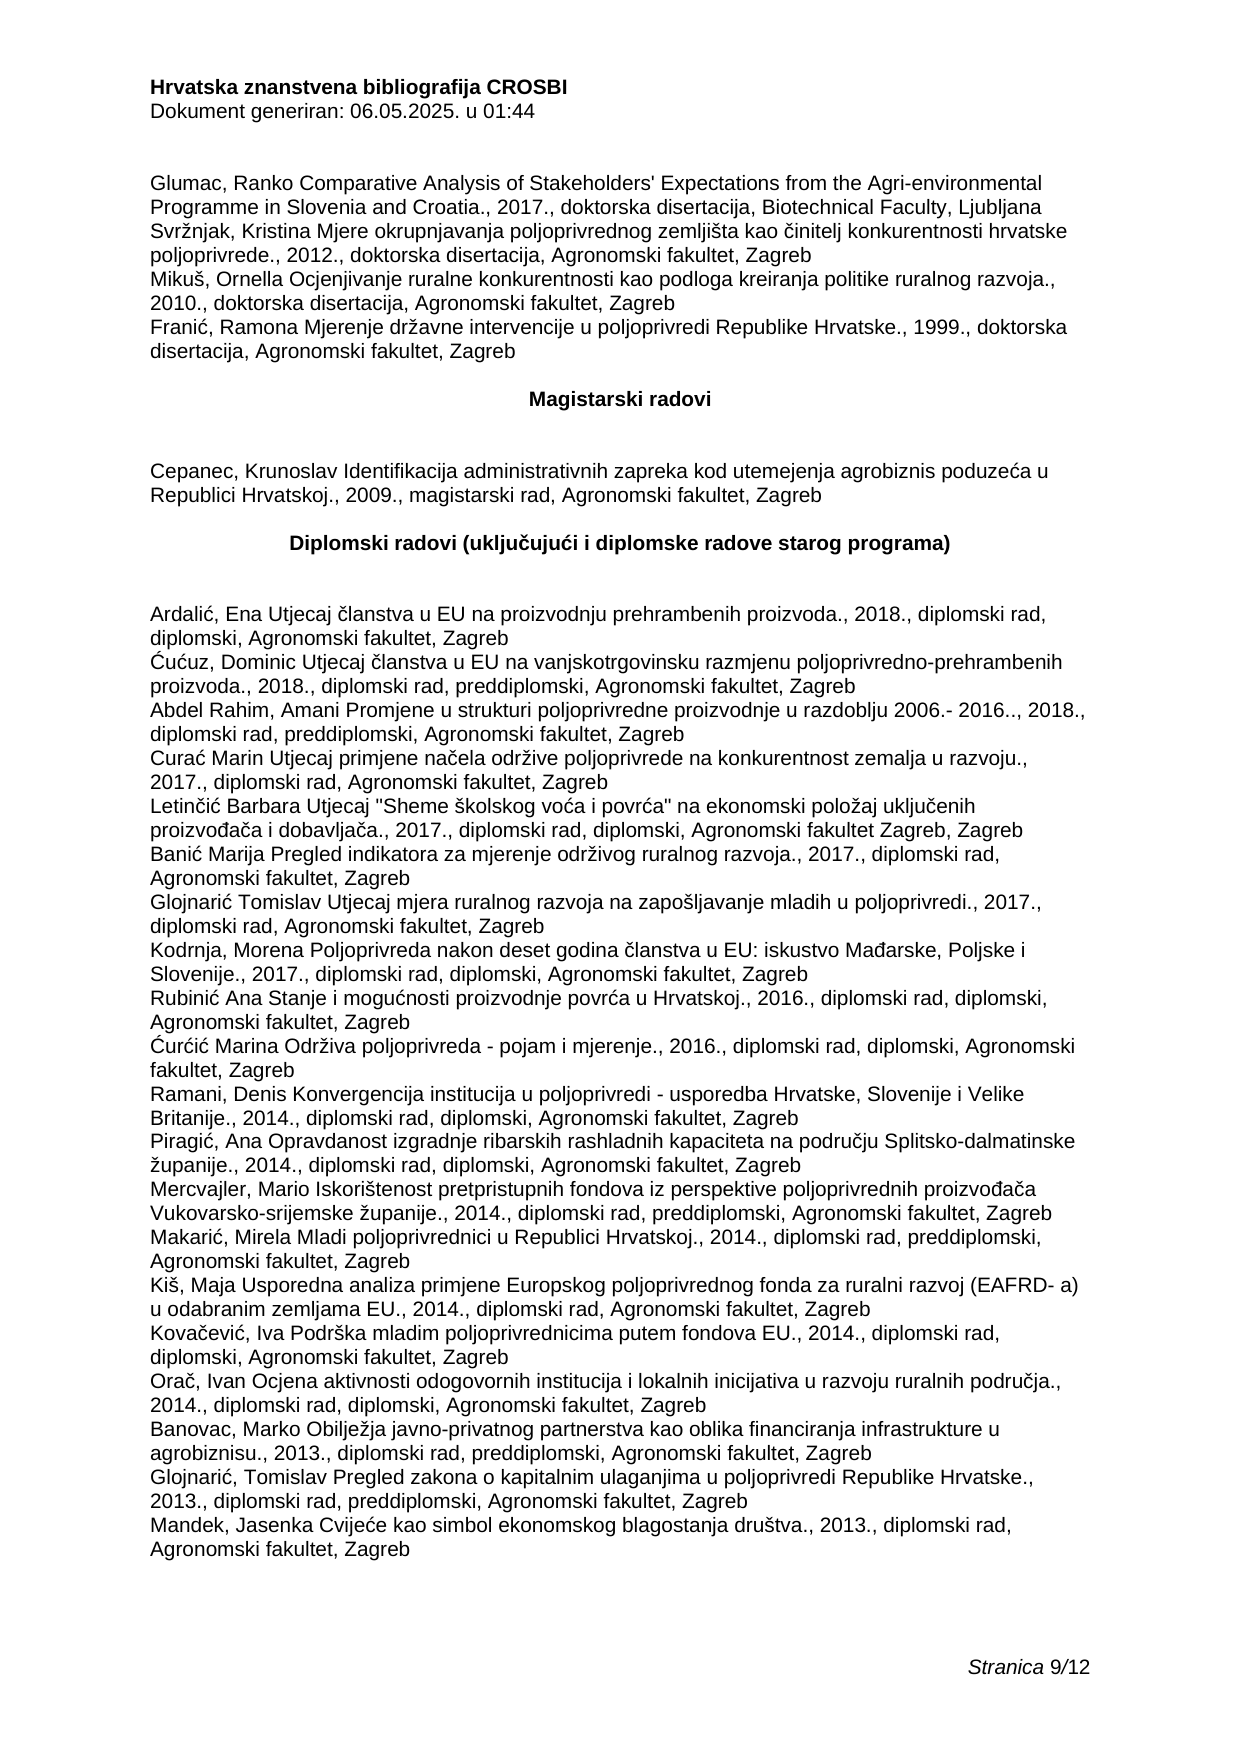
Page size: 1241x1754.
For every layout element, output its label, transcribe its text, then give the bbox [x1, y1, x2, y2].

text Ardalić, Ena [150, 602, 1090, 650]
text Makarić, Mirela [150, 1225, 1090, 1273]
text Orač, Ivan [150, 1369, 1090, 1417]
text Glojnarić, Tomislav [150, 1465, 1090, 1513]
text Mandek, Jasenka [150, 1513, 1090, 1561]
text Kodrnja, Morena [150, 938, 1090, 986]
text Cepanec, Krunoslav [150, 458, 1090, 506]
text Ćućuz, Dominic [150, 650, 1090, 698]
text Piragić, Ana [150, 1129, 1090, 1177]
text Glumac, Ranko [150, 171, 1090, 219]
text Mikuš, Ornella [150, 267, 1090, 315]
text Letinčić Barbara [150, 794, 1090, 842]
text Kiš, Maja [150, 1273, 1090, 1321]
subtitle Magistarski radovi [150, 387, 1090, 411]
text Rubinić Ana [150, 986, 1090, 1033]
text Kovačević, Iva [150, 1321, 1090, 1369]
text Ramani, Denis [150, 1081, 1090, 1129]
text Glojnarić Tomislav [150, 890, 1090, 938]
text Banovac, Marko [150, 1417, 1090, 1465]
text Abdel Rahim, Amani [150, 698, 1090, 746]
text Curać Marin [150, 746, 1090, 794]
text Franić, Ramona [150, 315, 1090, 363]
subtitle Diplomski radovi (uključujući i diplomske radove starog programa) [150, 530, 1090, 554]
text Banić Marija [150, 842, 1090, 890]
text Ćurćić Marina [150, 1033, 1090, 1081]
text Mercvajler, Mario [150, 1177, 1090, 1225]
text Svržnjak, Kristina [150, 219, 1090, 267]
